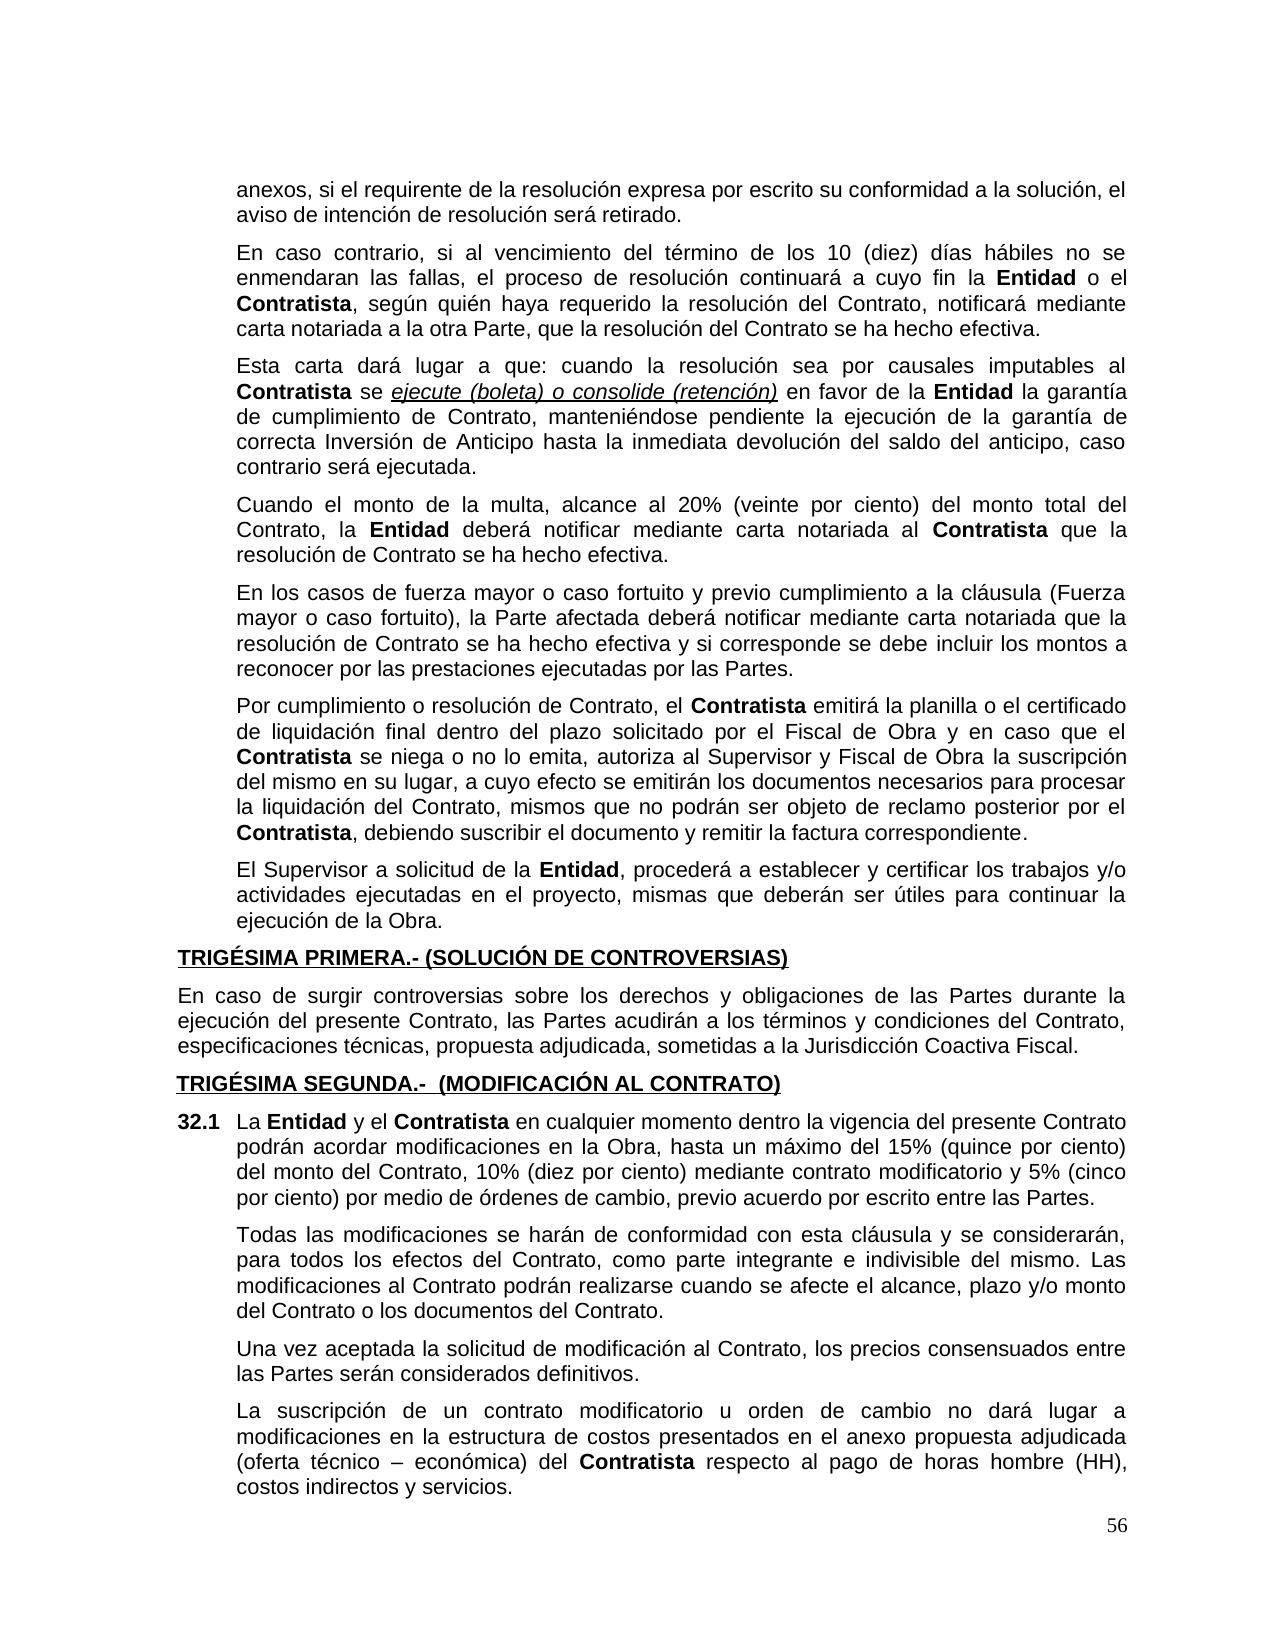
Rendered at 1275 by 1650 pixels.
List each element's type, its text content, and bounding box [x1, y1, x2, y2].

text La suscripción de un contrato modificatorio u orden de cambio no dará lugar a modificaciones en la estructura de costos presentados en el anexo propuesta adjudicada (oferta técnico – económica) del Contratista respecto al pago de horas hombre (HH), costos indirectos y servicios. [236, 1398, 1128, 1499]
text Una vez aceptada la solicitud de modificación al Contrato, los precios consensuados entre las Partes serán considerados definitivos. [236, 1336, 1128, 1386]
text TRIGÉSIMA SEGUNDA.- (MODIFICACIÓN AL CONTRATO) [176, 1071, 1127, 1096]
text Cuando el monto de la multa, alcance al 20% (veinte por ciento) del monto total del Contrato, la Entidad deberá notificar mediante carta notariada al Contratista que la resolución de Contrato se ha hecho efectiva. [236, 492, 1127, 568]
text El Supervisor a solicitud de la Entidad, procederá a establecer y certificar los trabajos y/o actividades ejecutadas en el proyecto, mismas que deberán ser útiles para continuar la ejecución de la Obra. [177, 857, 1127, 933]
text Esta carta dará lugar a que: cuando la resolución sea por causales imputables al Contratista se ejecute (boleta) o consolide (retención) en favor de la Entidad la garantía de cumplimiento de Contrato, manteniéndose pendiente la ejecución de la garantía de correcta Inversión de Anticipo hasta la inmediata devolución del saldo del anticipo, caso contrario será ejecutada. [236, 353, 1127, 479]
text En los casos de fuerza mayor o caso fortuito y previo cumplimiento a la cláusula (Fuerza mayor o caso fortuito), la Parte afectada deberá notificar mediante carta notariada que la resolución de Contrato se ha hecho efectiva y si corresponde se debe incluir los montos a reconocer por las prestaciones ejecutadas por las Partes. [236, 580, 1127, 681]
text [236, 177, 1127, 228]
text Por cumplimiento o resolución de Contrato, el Contratista emitirá la planilla o el certificado de liquidación final dentro del plazo solicitado por el Fiscal de Obra y en caso que el Contratista se niega o no lo emita, autoriza al Supervisor y Fiscal de Obra la suscripción del mismo en su lugar, a cuyo efecto se emitirán los documentos necesarios para procesar la liquidación del Contrato, mismos que no podrán ser objeto de reclamo posterior por el Contratista, debiendo suscribir el documento y remitir la factura correspondiente. [236, 693, 1127, 845]
text En caso contrario, si al vencimiento del término de los 10 (diez) días hábiles no se enmendaran las fallas, el proceso de resolución continuará a cuyo fin la Entidad o el Contratista, según quién haya requerido la resolución del Contrato, notificará mediante carta notariada a la otra Parte, que la resolución del Contrato se ha hecho efectiva. [236, 240, 1127, 341]
text Todas las modificaciones se harán de conformidad con esta cláusula y se considerarán, para todos los efectos del Contrato, como parte integrante e indivisible del mismo. Las modificaciones al Contrato podrán realizarse cuando se afecte el alcance, plazo y/o monto del Contrato o los documentos del Contrato. [236, 1222, 1127, 1323]
text En caso de surgir controversias sobre los derechos y obligaciones de las Partes durante la ejecución del presente Contrato, las Partes acudirán a los términos y condiciones del Contrato, especificaciones técnicas, propuesta adjudicada, sometidas a la Jurisdicción Coactiva Fiscal. [177, 983, 1127, 1059]
text TRIGÉSIMA PRIMERA.- (SOLUCIÓN DE CONTROVERSIAS) [177, 945, 1127, 971]
text 32.1 La Entidad y el Contratista en cualquier momento dentro la vigencia del presente Contrato podrán acordar modificaciones en la Obra, hasta un máximo del 15% (quince por ciento) del monto del Contrato, 10% (diez por ciento) mediante contrato modificatorio y 5% (cinco por ciento) por medio de órdenes de cambio, previo acuerdo por escrito entre las Partes. [177, 1109, 1127, 1210]
